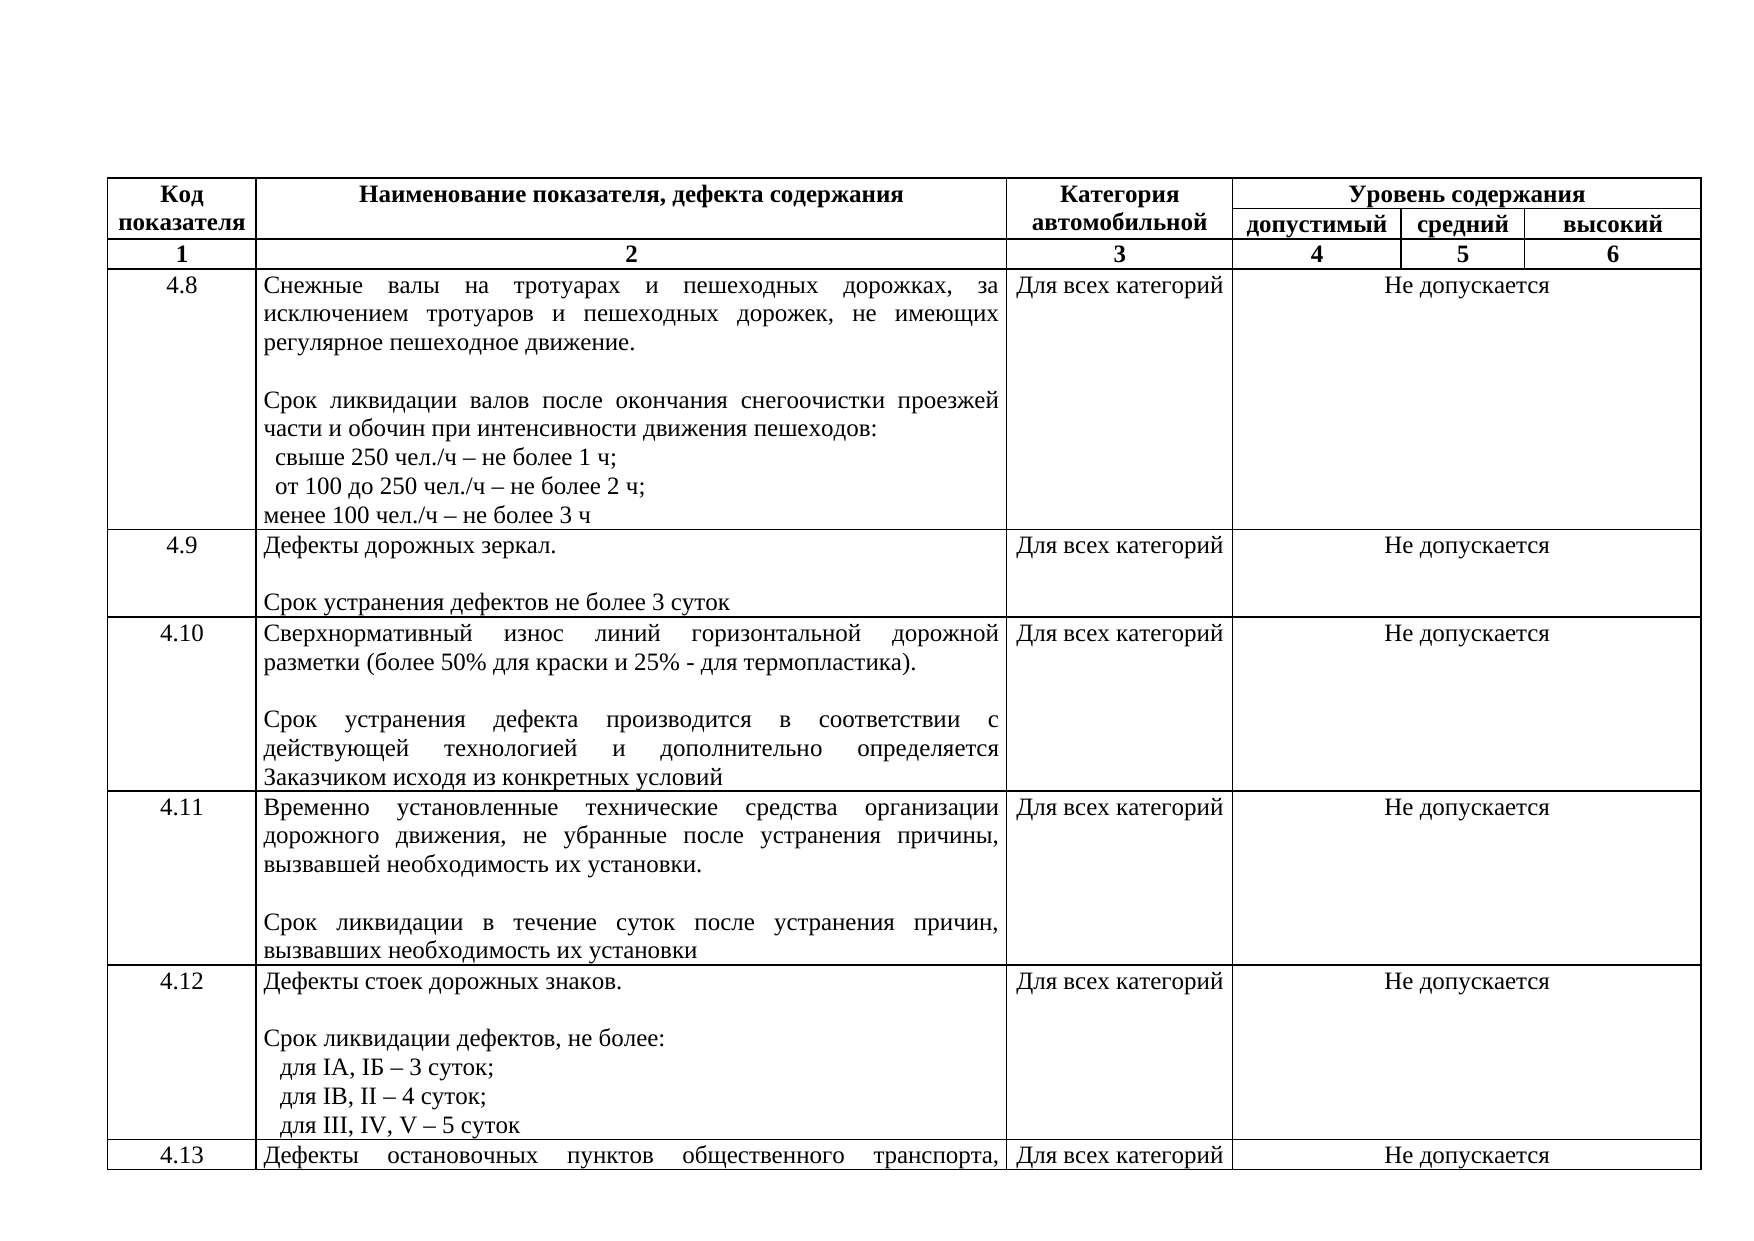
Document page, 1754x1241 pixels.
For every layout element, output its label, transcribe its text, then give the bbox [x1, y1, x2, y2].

table_header Уровень содержания [1233, 179, 1700, 207]
table_cell Дефекты дорожных зеркал. Срок устранения дефектов не более 3 суток [257, 530, 1006, 616]
table_cell 6 [1525, 240, 1700, 268]
table_cell 4 [1233, 240, 1400, 268]
table_cell Временно установленные технические средства организации дорожного движения, не убранные после устранения причины, вызвавшей необходимость их установки. Срок ликвидации в течение суток после устранения причин, вызвавших необходимость их установки [257, 792, 1006, 964]
table_cell Снежные валы на тротуарах и пешеходных дорожках, за исключением тротуаров и пешеходных дорожек, не имеющих регулярное пешеходное движение. Срок ликвидации валов после окончания снегоочистки проезжей части и обочин при интенсивности движения пешеходов: свыше 250 чел./ч – не более 1 ч; от 100 до 250 чел./ч – не более 2 ч; менее 100 чел./ч – не более 3 ч [257, 270, 1006, 528]
table_cell 4.10 [108, 618, 255, 790]
table_cell Не допускается [1233, 618, 1700, 790]
table_cell Для всех категорий [1007, 618, 1232, 790]
table_cell Для всех категорий [1007, 270, 1232, 528]
table_cell средний [1402, 209, 1524, 238]
table_cell допустимый [1233, 209, 1400, 238]
table_cell Для всех категорий [1007, 792, 1232, 964]
table_cell 3 [1007, 240, 1232, 268]
table_cell Для всех категорий [1007, 530, 1232, 616]
table_cell Не допускается [1233, 1140, 1700, 1169]
table_cell 4.12 [108, 966, 255, 1138]
table_cell 4.11 [108, 792, 255, 964]
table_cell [257, 1140, 1006, 1169]
table_cell Для всех категорий [1007, 1140, 1232, 1169]
table_cell Не допускается [1233, 530, 1700, 616]
table_cell Сверхнормативный износ линий горизонтальной дорожной разметки (более 50% для краски и 25% - для термопластика). Срок устранения дефекта производится в соответствии с действующей технологией и дополнительно определяется Заказчиком исходя из конкретных условий [257, 618, 1006, 790]
table_cell высокий [1525, 209, 1700, 238]
table_cell 5 [1402, 240, 1524, 268]
table_cell 4.8 [108, 270, 255, 528]
table_cell Не допускается [1233, 966, 1700, 1138]
table_cell Не допускается [1233, 792, 1700, 964]
table_header Наименование показателя, дефекта содержания [257, 179, 1006, 238]
table_cell Для всех категорий [1007, 966, 1232, 1138]
table_cell 1 [108, 240, 255, 268]
table_header Код показателя [108, 179, 255, 238]
table_cell 4.9 [108, 530, 255, 616]
table_header Категория автомобильной дороги [1007, 179, 1232, 238]
table_cell 2 [257, 240, 1006, 268]
table_cell Не допускается [1233, 270, 1700, 528]
table_cell Дефекты стоек дорожных знаков. Срок ликвидации дефектов, не более: для IА, IБ – 3 суток; для IВ, II – 4 суток; для III, IV, V – 5 суток [257, 966, 1006, 1138]
table_cell 4.13 [108, 1140, 255, 1169]
